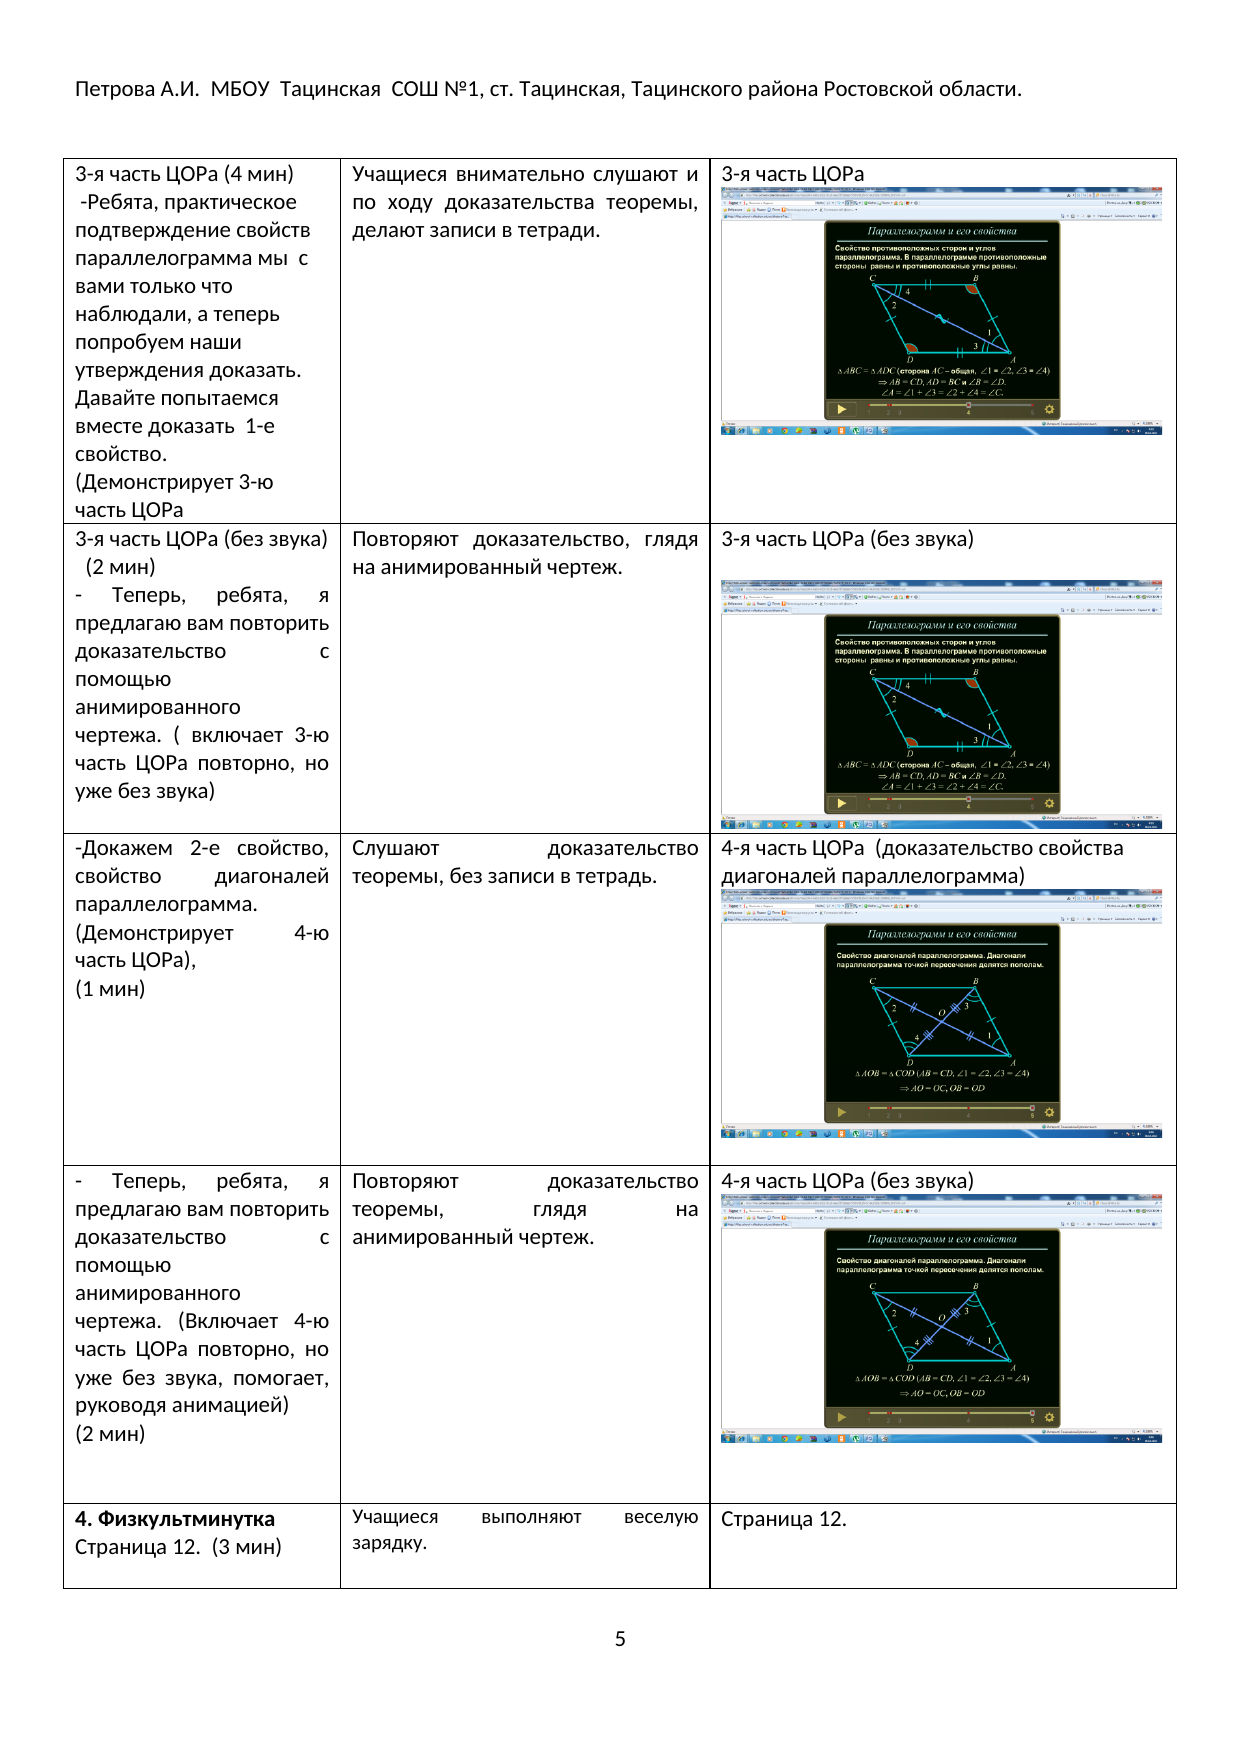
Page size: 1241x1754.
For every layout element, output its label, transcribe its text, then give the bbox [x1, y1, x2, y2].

table_cell 4-я часть ЦОРа (доказательство свойства диагоналей параллелограмма) [711, 834, 1176, 1165]
table_cell Повторяют доказательство теоремы, глядя на анимированный чертеж. [341, 1166, 709, 1503]
picture [721, 889, 1163, 1138]
table_cell 4-я часть ЦОРа (без звука) [711, 1166, 1176, 1503]
table_cell Учащиеся внимательно слушают и по ходу доказательства теоремы, делают записи в тетради. [341, 159, 709, 523]
table_cell Страница 12. [711, 1504, 1176, 1588]
picture [721, 1194, 1163, 1443]
table_cell 3-я часть ЦОРа (4 мин) -Ребята, практическое подтверждение свойств параллелограмма мы с вами только что наблюдали, а теперь попробуем наши утверждения доказать. Давайте попытаемся вместе доказать 1-е свойство. (Демонстрирует 3-ю часть ЦОРа [64, 159, 340, 523]
table_cell Повторяют доказательство, глядя на анимированный чертеж. [341, 524, 709, 832]
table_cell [64, 1504, 340, 1588]
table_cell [341, 1504, 709, 1588]
table_cell - Теперь, ребята, я предлагаю вам повторить доказательство с помощью анимированного чертежа. (Включает 4-ю часть ЦОРа повторно, но уже без звука, помогает, руководя анимацией) (2 мин) [64, 1166, 340, 1503]
picture [721, 187, 1163, 435]
table_cell 3-я часть ЦОРа (без звука) [711, 524, 1176, 832]
table_cell 3-я часть ЦОРа [711, 159, 1176, 523]
table_cell -Докажем 2-е свойство, свойство диагоналей параллелограмма. (Демонстрирует 4-ю часть ЦОРа), (1 мин) [64, 834, 340, 1165]
table_cell Слушают доказательство теоремы, без записи в тетрадь. [341, 834, 709, 1165]
picture [721, 580, 1163, 829]
table_cell 3-я часть ЦОРа (без звука) (2 мин) - Теперь, ребята, я предлагаю вам повторить доказательство с помощью анимированного чертежа. ( включает 3-ю часть ЦОРа повторно, но уже без звука) [64, 524, 340, 832]
